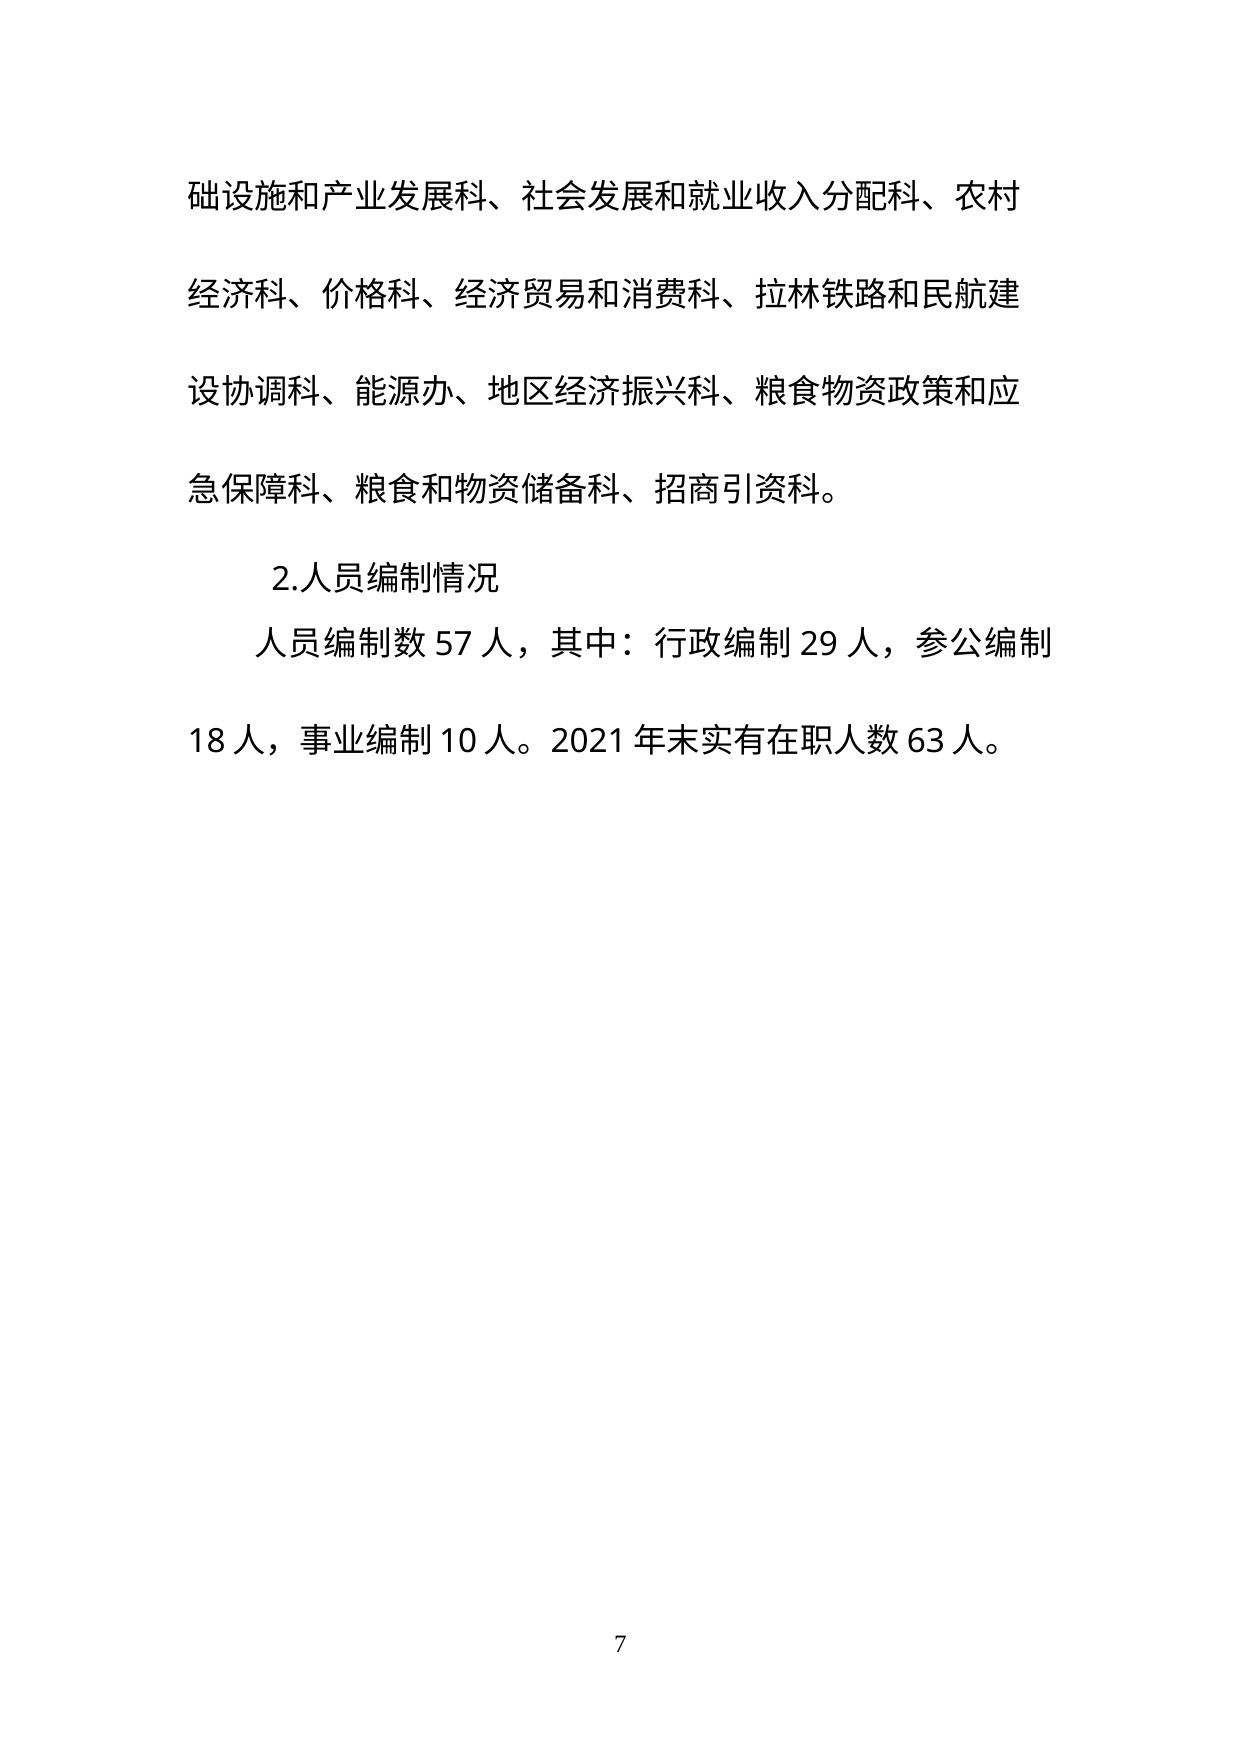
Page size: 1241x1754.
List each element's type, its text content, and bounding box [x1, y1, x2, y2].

text 人员编制数57人，其中：行政编制29人，参公编制18人，事业编制10人。2021年末实有在职人数63人。 [187, 608, 1053, 771]
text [187, 162, 1053, 519]
text 2.人员编制情况 [187, 543, 1053, 608]
